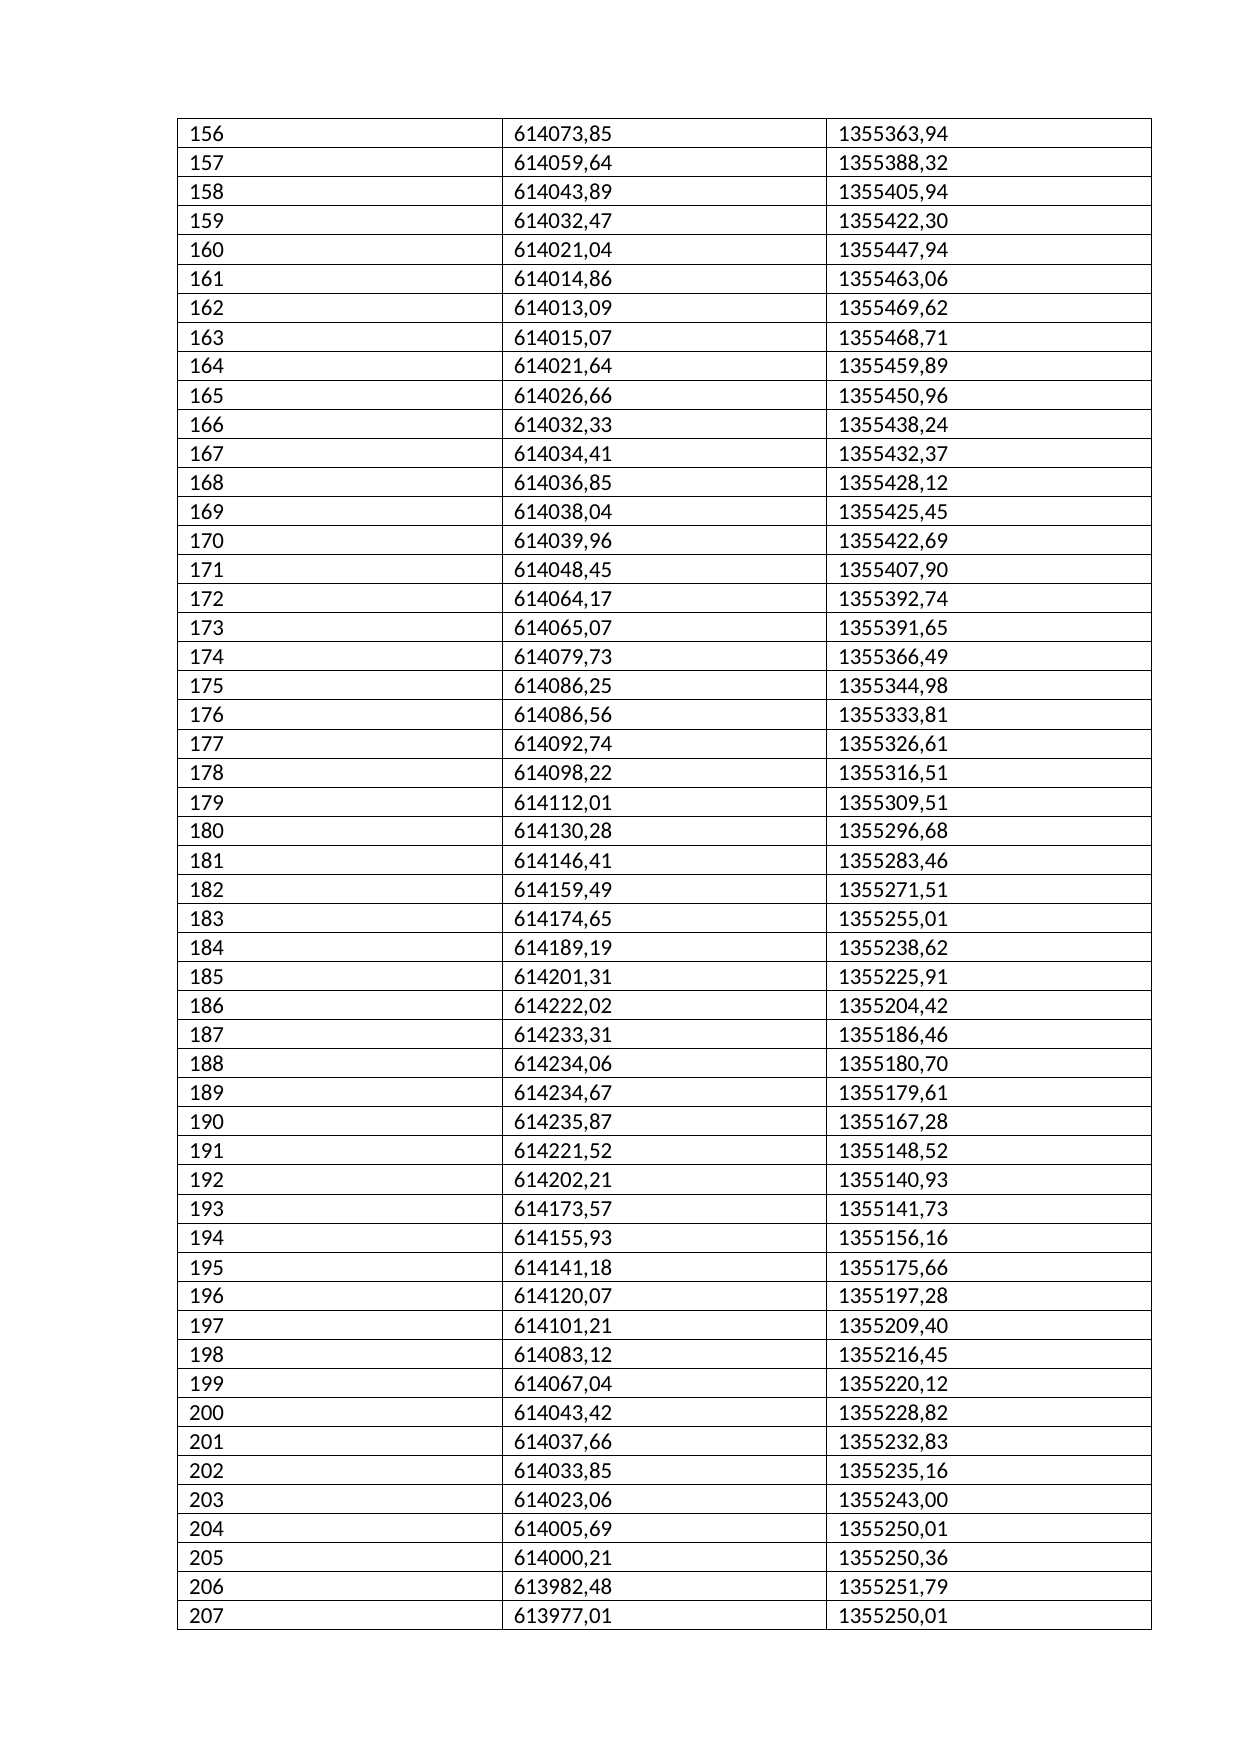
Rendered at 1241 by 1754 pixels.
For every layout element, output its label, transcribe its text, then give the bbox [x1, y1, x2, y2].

table_cell 176 [178, 700, 502, 728]
table_cell 195 [178, 1253, 502, 1281]
table_cell 181 [178, 846, 502, 874]
table_cell 613977,01 [503, 1601, 826, 1629]
table_cell 197 [178, 1311, 502, 1339]
table_cell 204 [178, 1514, 502, 1542]
table_cell 186 [178, 991, 502, 1019]
table_cell 614065,07 [503, 613, 826, 641]
table_cell 614086,56 [503, 700, 826, 728]
table_cell 172 [178, 584, 502, 612]
table_cell 1355459,89 [827, 352, 1151, 380]
table_cell 1355179,61 [827, 1078, 1151, 1106]
table_cell 156 [178, 119, 502, 147]
table_cell 203 [178, 1485, 502, 1513]
table_cell 184 [178, 933, 502, 961]
table_cell 1355216,45 [827, 1340, 1151, 1368]
table_cell 1355425,45 [827, 497, 1151, 525]
table_cell 1355363,94 [827, 119, 1151, 147]
table_cell 191 [178, 1136, 502, 1164]
table_cell 164 [178, 352, 502, 380]
table_cell 614234,67 [503, 1078, 826, 1106]
table_cell 614098,22 [503, 759, 826, 787]
table_cell 1355197,28 [827, 1282, 1151, 1310]
table_cell 175 [178, 671, 502, 699]
table_cell 614039,96 [503, 526, 826, 554]
table_cell 163 [178, 323, 502, 351]
table_cell 185 [178, 962, 502, 990]
table_cell 160 [178, 235, 502, 263]
table_cell 614026,66 [503, 381, 826, 409]
table_cell 168 [178, 468, 502, 496]
table_cell 614101,21 [503, 1311, 826, 1339]
table_cell 1355463,06 [827, 265, 1151, 292]
table_cell 614038,04 [503, 497, 826, 525]
table_cell 201 [178, 1427, 502, 1455]
table_cell 1355156,16 [827, 1224, 1151, 1252]
table_cell 614021,64 [503, 352, 826, 380]
table_cell 614234,06 [503, 1049, 826, 1077]
table_cell 187 [178, 1020, 502, 1048]
table_cell 190 [178, 1107, 502, 1135]
table_cell 1355220,12 [827, 1369, 1151, 1397]
table_cell 1355225,91 [827, 962, 1151, 990]
table_cell 614159,49 [503, 875, 826, 903]
table_cell 1355255,01 [827, 904, 1151, 932]
table_cell 614141,18 [503, 1253, 826, 1281]
table_cell 179 [178, 788, 502, 816]
table_cell 174 [178, 642, 502, 670]
table_cell 614064,17 [503, 584, 826, 612]
table_cell 169 [178, 497, 502, 525]
table_cell 1355296,68 [827, 817, 1151, 845]
table_cell 200 [178, 1398, 502, 1426]
table_cell 199 [178, 1369, 502, 1397]
table_cell 178 [178, 759, 502, 787]
table_cell 614023,06 [503, 1485, 826, 1513]
table_cell 170 [178, 526, 502, 554]
table_cell 614059,64 [503, 148, 826, 176]
table_cell 1355148,52 [827, 1136, 1151, 1164]
table_cell 1355232,83 [827, 1427, 1151, 1455]
table_cell 614120,07 [503, 1282, 826, 1310]
table_cell 614130,28 [503, 817, 826, 845]
table_cell 613982,48 [503, 1572, 826, 1600]
table_cell 614000,21 [503, 1543, 826, 1571]
table_cell 1355141,73 [827, 1195, 1151, 1222]
table_cell 614043,42 [503, 1398, 826, 1426]
table_cell 1355447,94 [827, 235, 1151, 263]
table_cell 1355209,40 [827, 1311, 1151, 1339]
table_cell 614014,86 [503, 265, 826, 292]
table_cell 1355388,32 [827, 148, 1151, 176]
table_cell 1355469,62 [827, 294, 1151, 322]
table_cell 1355326,61 [827, 730, 1151, 757]
table_cell 1355180,70 [827, 1049, 1151, 1077]
table_cell 614174,65 [503, 904, 826, 932]
table_cell 614092,74 [503, 730, 826, 757]
table_cell 1355432,37 [827, 439, 1151, 467]
table_cell 1355238,62 [827, 933, 1151, 961]
table_cell 614032,47 [503, 206, 826, 234]
table_cell 1355422,30 [827, 206, 1151, 234]
table_cell 614034,41 [503, 439, 826, 467]
table_cell 614013,09 [503, 294, 826, 322]
table_cell 614005,69 [503, 1514, 826, 1542]
table_cell 1355422,69 [827, 526, 1151, 554]
table_cell 1355186,46 [827, 1020, 1151, 1048]
table_cell 1355235,16 [827, 1456, 1151, 1484]
table_cell 1355428,12 [827, 468, 1151, 496]
table_cell 1355391,65 [827, 613, 1151, 641]
table_cell 614221,52 [503, 1136, 826, 1164]
table_cell 614032,33 [503, 410, 826, 438]
table_cell 1355167,28 [827, 1107, 1151, 1135]
table_cell 165 [178, 381, 502, 409]
table_cell 1355316,51 [827, 759, 1151, 787]
table_cell 188 [178, 1049, 502, 1077]
table_cell 1355309,51 [827, 788, 1151, 816]
table_cell 614083,12 [503, 1340, 826, 1368]
table_cell 161 [178, 265, 502, 292]
table_cell 183 [178, 904, 502, 932]
table_cell 614235,87 [503, 1107, 826, 1135]
table_cell 192 [178, 1165, 502, 1193]
table_cell 614037,66 [503, 1427, 826, 1455]
table_cell 614155,93 [503, 1224, 826, 1252]
table_cell 614086,25 [503, 671, 826, 699]
table_cell 1355250,01 [827, 1601, 1151, 1629]
table_cell 202 [178, 1456, 502, 1484]
table_cell 614146,41 [503, 846, 826, 874]
table_cell 159 [178, 206, 502, 234]
table_cell 171 [178, 555, 502, 583]
table_cell 167 [178, 439, 502, 467]
table_cell 614173,57 [503, 1195, 826, 1222]
table_cell 207 [178, 1601, 502, 1629]
table_cell 1355271,51 [827, 875, 1151, 903]
table_cell 173 [178, 613, 502, 641]
table_cell 614048,45 [503, 555, 826, 583]
table_cell 189 [178, 1078, 502, 1106]
table_cell 162 [178, 294, 502, 322]
table_cell 1355204,42 [827, 991, 1151, 1019]
table_cell 614067,04 [503, 1369, 826, 1397]
table_cell 177 [178, 730, 502, 757]
table_cell 1355344,98 [827, 671, 1151, 699]
table_cell 1355283,46 [827, 846, 1151, 874]
table_cell 614202,21 [503, 1165, 826, 1193]
table_cell 614233,31 [503, 1020, 826, 1048]
table_cell 180 [178, 817, 502, 845]
table_cell 1355250,36 [827, 1543, 1151, 1571]
table_cell 196 [178, 1282, 502, 1310]
table_cell 614021,04 [503, 235, 826, 263]
table_cell 1355250,01 [827, 1514, 1151, 1542]
table_cell 614201,31 [503, 962, 826, 990]
table_cell 614189,19 [503, 933, 826, 961]
table_cell 1355450,96 [827, 381, 1151, 409]
table_cell 614033,85 [503, 1456, 826, 1484]
table_cell 1355140,93 [827, 1165, 1151, 1193]
table_cell 614222,02 [503, 991, 826, 1019]
table_cell 614079,73 [503, 642, 826, 670]
table_cell 614112,01 [503, 788, 826, 816]
table_cell 1355468,71 [827, 323, 1151, 351]
table_cell 1355392,74 [827, 584, 1151, 612]
table_cell 614073,85 [503, 119, 826, 147]
table_cell 1355175,66 [827, 1253, 1151, 1281]
table_cell 1355333,81 [827, 700, 1151, 728]
table_cell 614043,89 [503, 177, 826, 205]
table_cell 158 [178, 177, 502, 205]
table_cell 1355407,90 [827, 555, 1151, 583]
table_cell 1355438,24 [827, 410, 1151, 438]
table_cell 1355228,82 [827, 1398, 1151, 1426]
table_cell 182 [178, 875, 502, 903]
table_cell 193 [178, 1195, 502, 1222]
table_cell 1355366,49 [827, 642, 1151, 670]
table_cell 1355251,79 [827, 1572, 1151, 1600]
table_cell 166 [178, 410, 502, 438]
table_cell 614036,85 [503, 468, 826, 496]
table_cell 206 [178, 1572, 502, 1600]
table_cell 205 [178, 1543, 502, 1571]
table_cell 157 [178, 148, 502, 176]
table_cell 1355405,94 [827, 177, 1151, 205]
table_cell 194 [178, 1224, 502, 1252]
table_cell 1355243,00 [827, 1485, 1151, 1513]
table_cell 614015,07 [503, 323, 826, 351]
table_cell 198 [178, 1340, 502, 1368]
